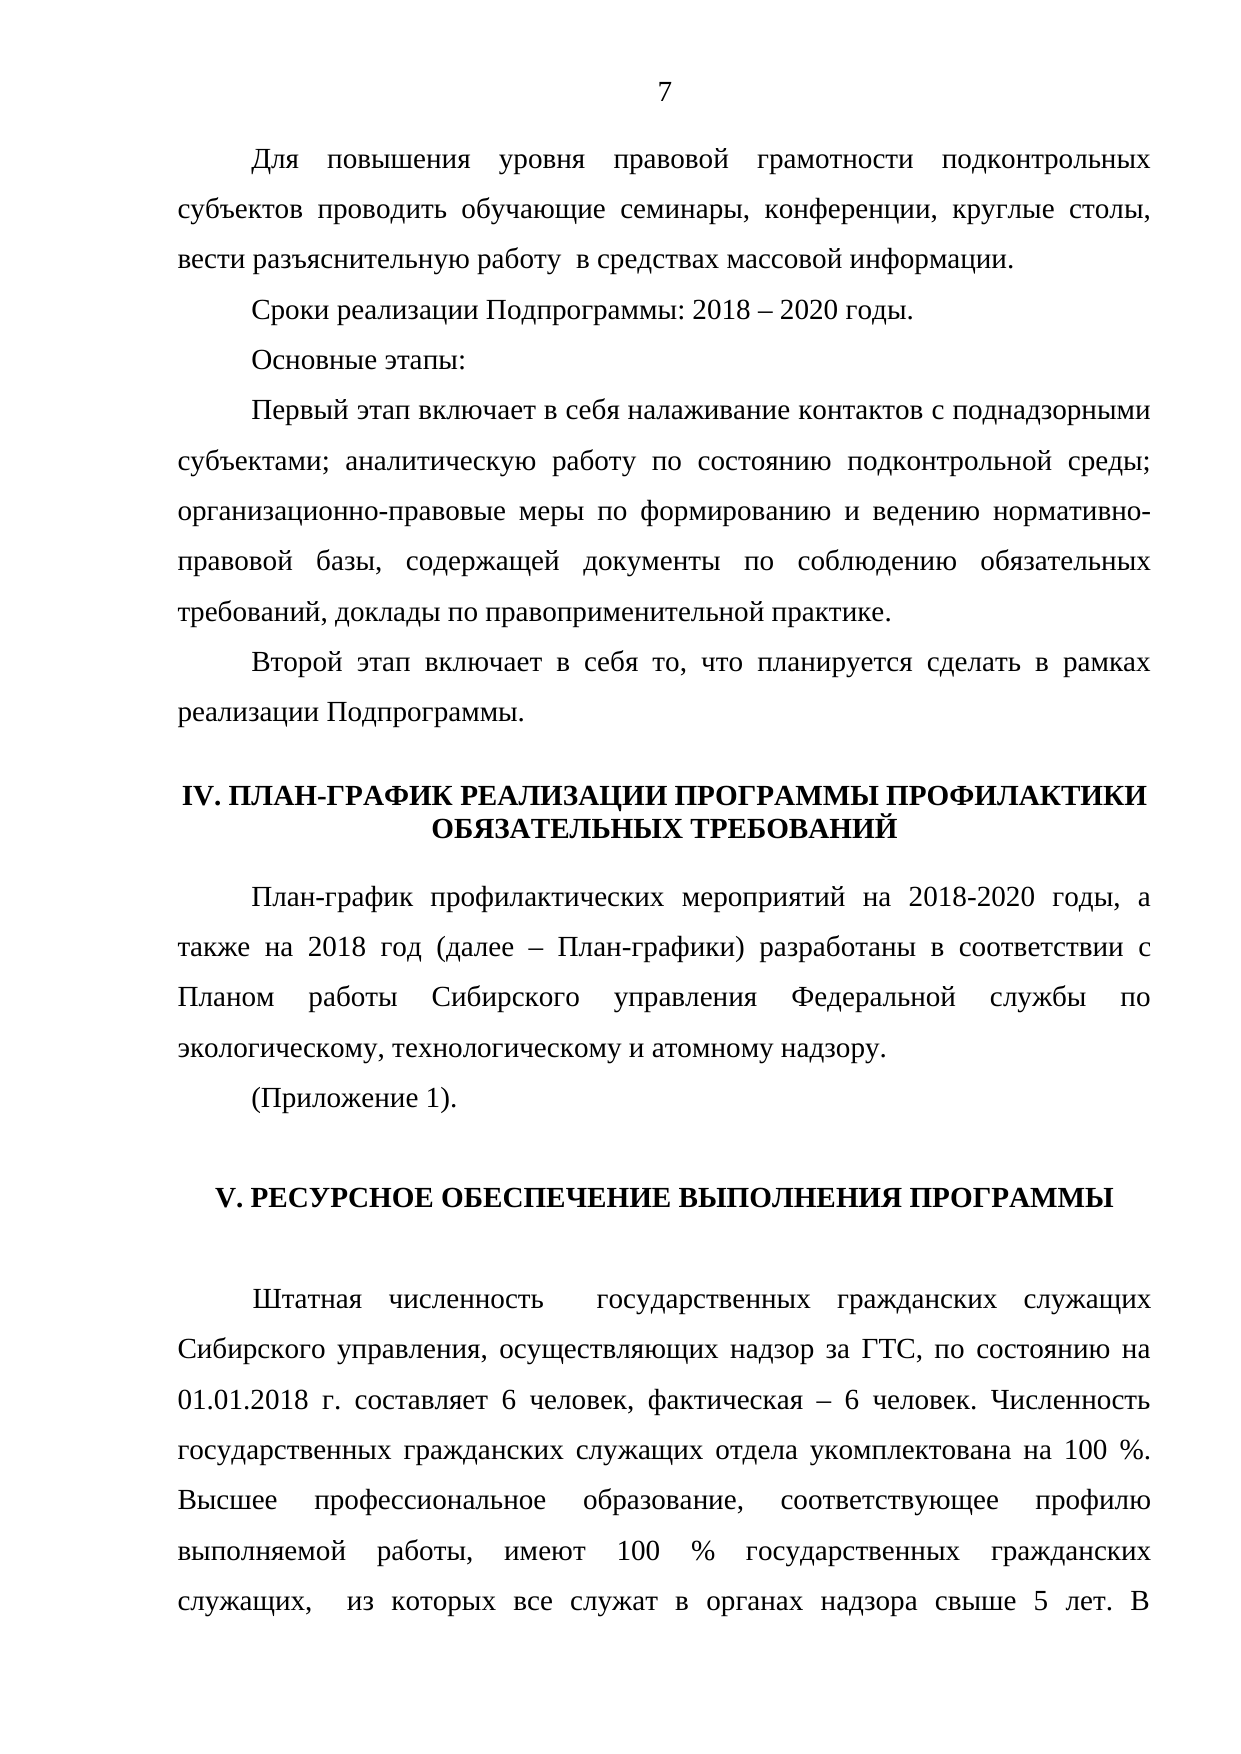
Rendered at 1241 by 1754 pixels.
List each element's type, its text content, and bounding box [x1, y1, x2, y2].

text Для повышения уровня правовой грамотности подконтрольных субъектов проводить обучающие семинары, конференции, круглые столы, вести разъяснительную работу в средствах массовой информации. [177, 141, 1152, 275]
text Основные этапы: [177, 342, 1152, 376]
title (Приложение 1). [177, 1080, 1152, 1113]
text Сроки реализации Подпрограммы: 2018 – 2020 годы. [177, 292, 1152, 325]
title IV. План-график реализации Программы профилактики [177, 778, 1152, 812]
title План-график профилактических мероприятий на 2018-2020 годы, а также на 2018 год (далее – План-графики) разработаны в соответствии с Планом работы Сибирского управления Федеральной службы по экологическому, технологическому и атомному надзору. [177, 879, 1152, 1063]
title обязательных требований [177, 812, 1152, 845]
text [177, 1281, 1152, 1617]
text Первый этап включает в себя налаживание контактов с поднадзорными субъектами; аналитическую работу по состоянию подконтрольной среды; организационно-правовые меры по формированию и ведению нормативно-правовой базы, содержащей документы по соблюдению обязательных требований, доклады по правоприменительной практике. [177, 392, 1152, 627]
text Второй этап включает в себя то, что планируется сделать в рамках реализации Подпрограммы. [177, 644, 1152, 728]
title V. Ресурсное обеспечение выполнения Программы [177, 1181, 1152, 1214]
